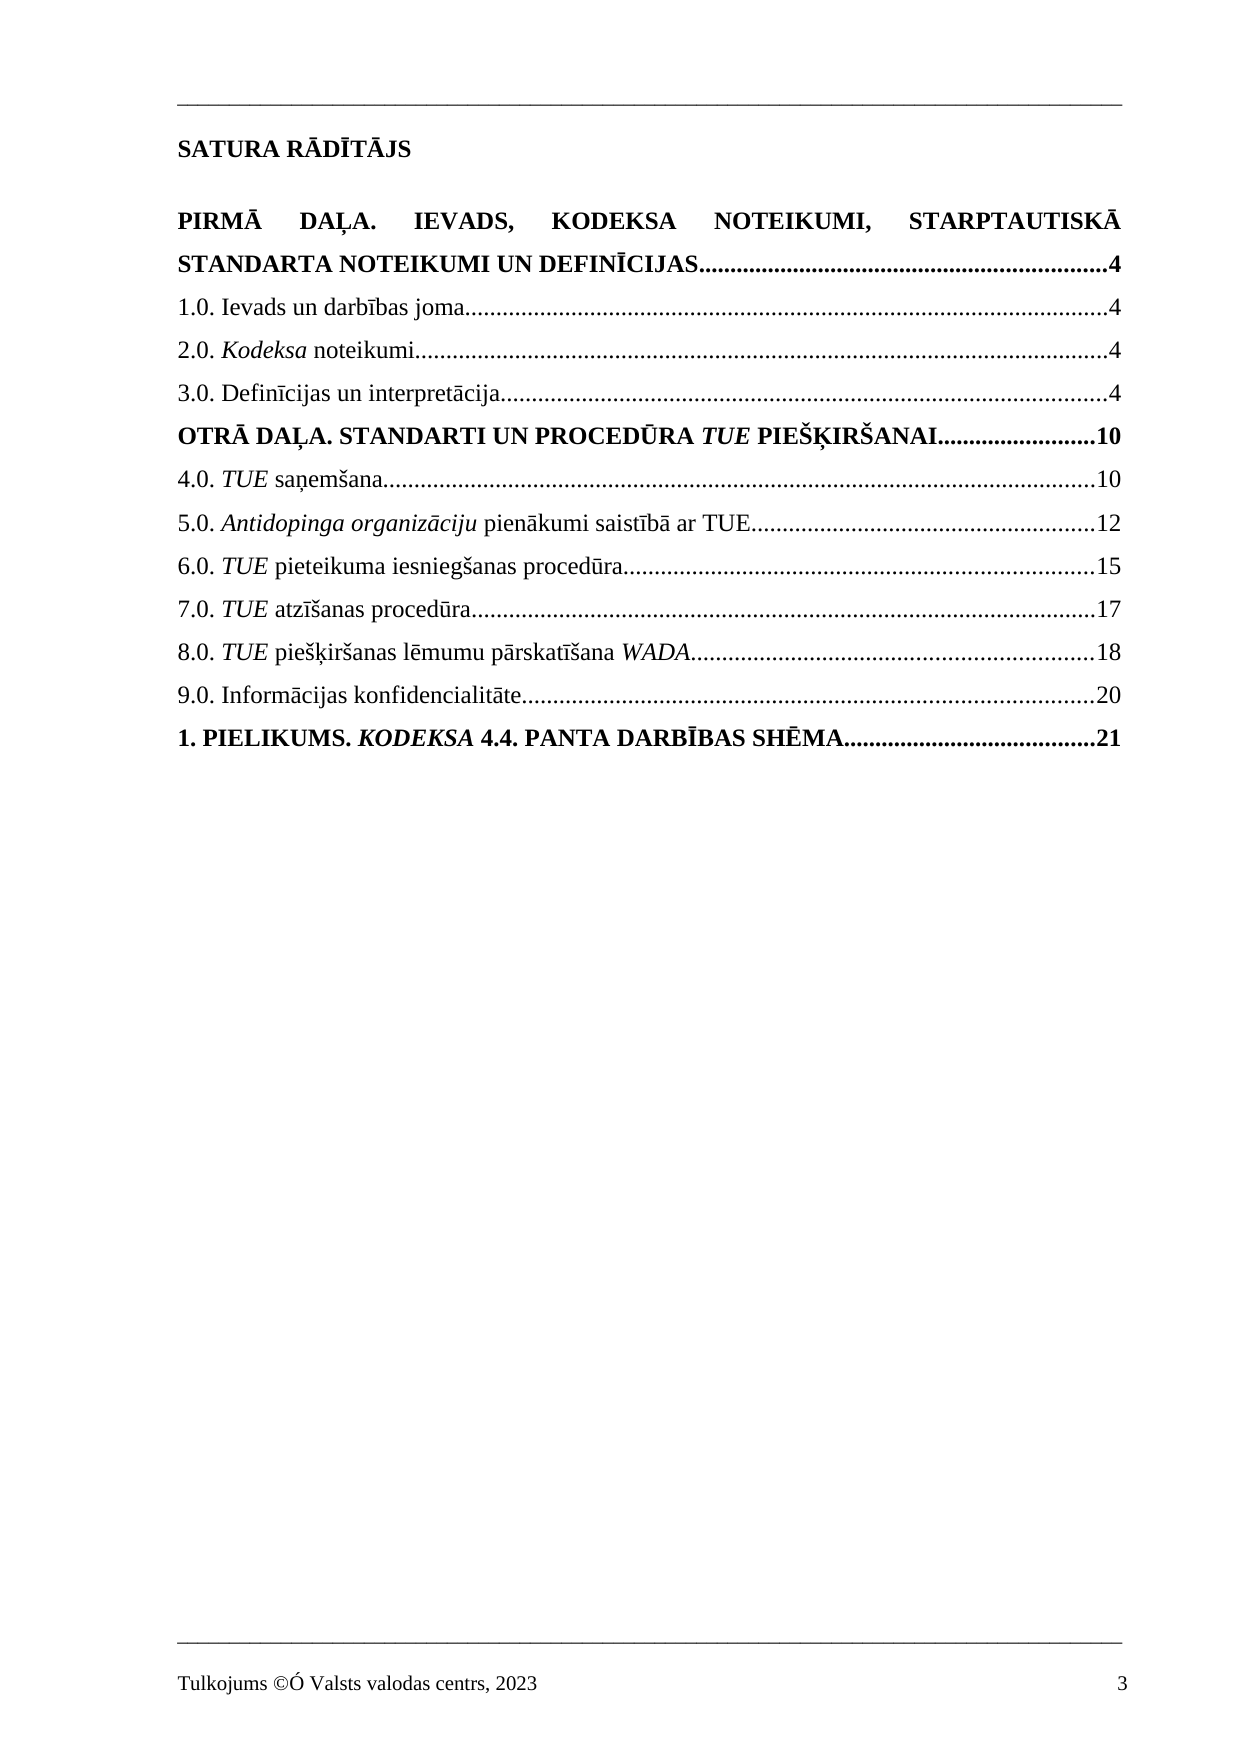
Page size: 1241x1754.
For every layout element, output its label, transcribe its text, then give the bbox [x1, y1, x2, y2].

text SATURA RĀDĪTĀJS [177, 134, 1122, 163]
